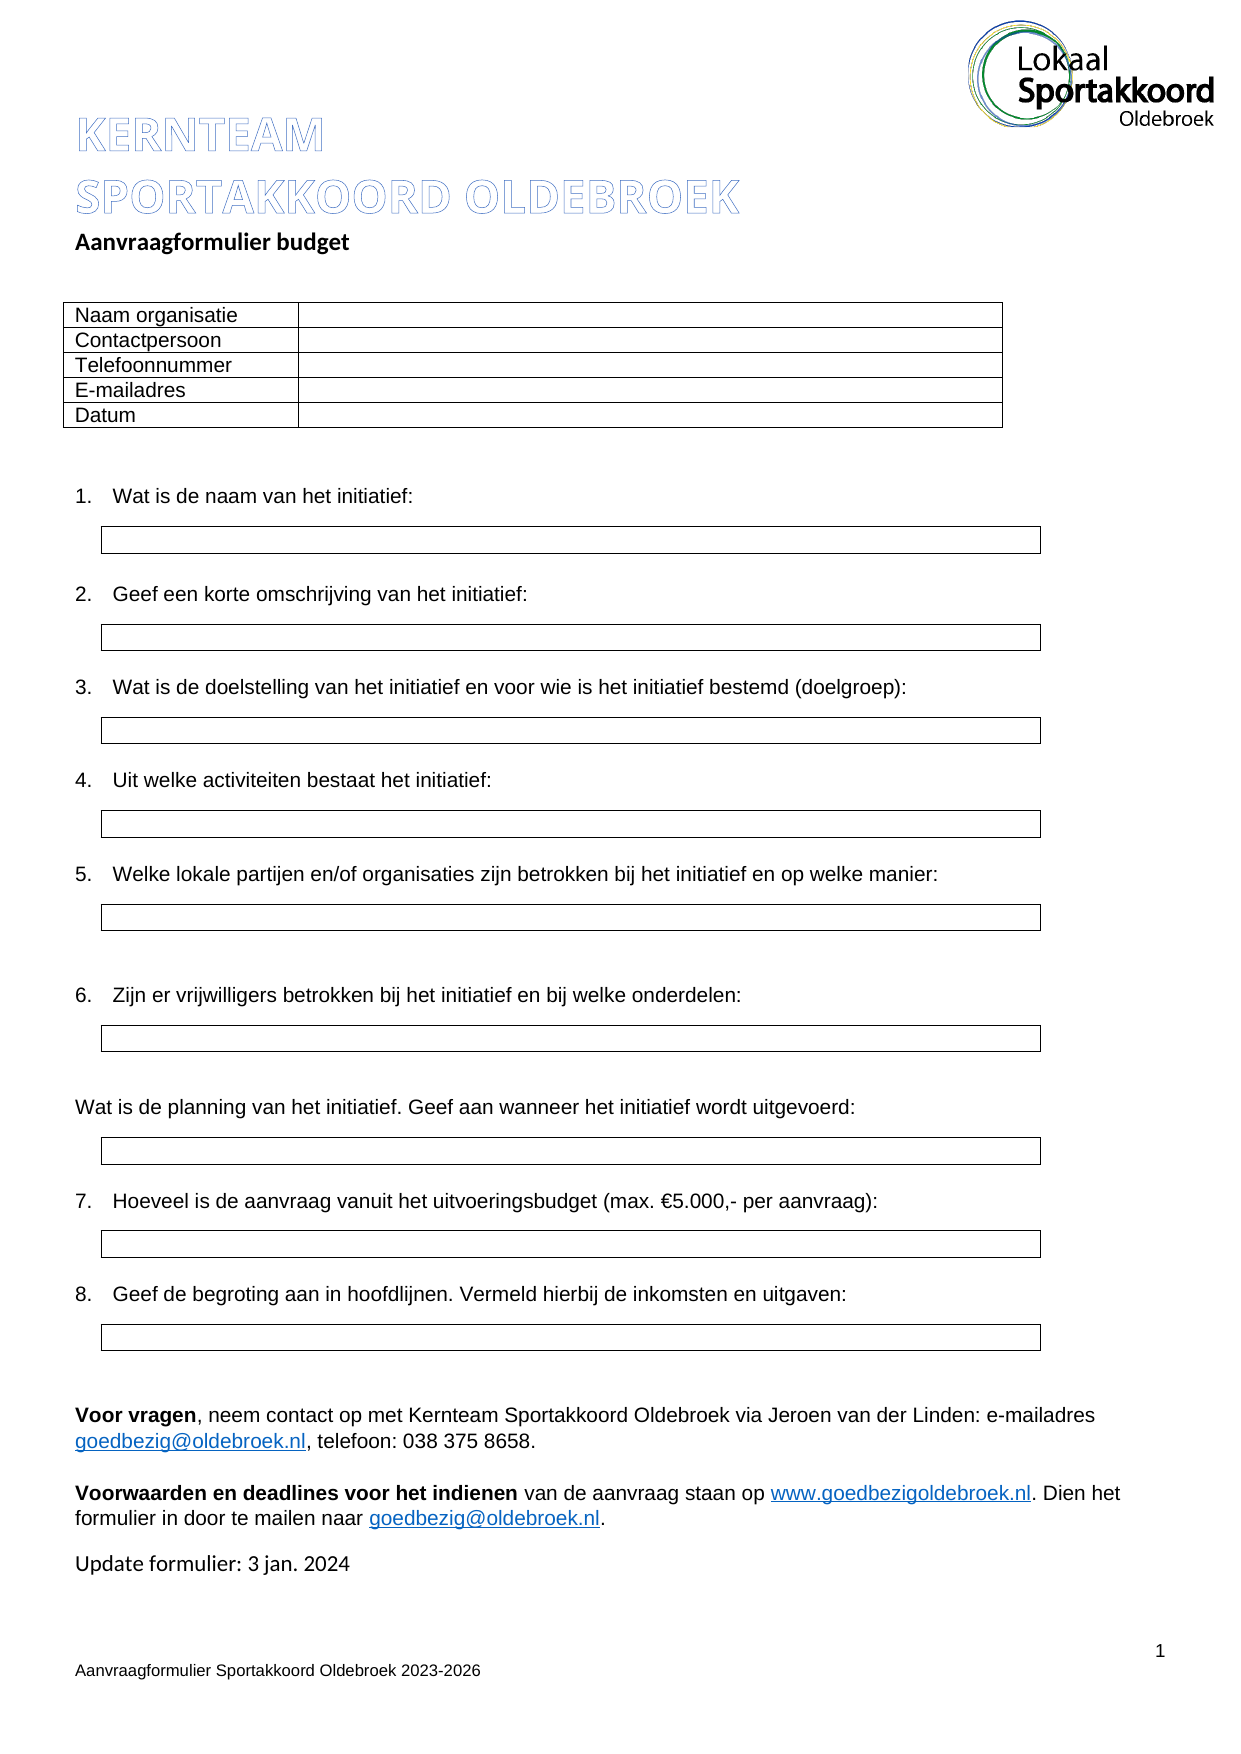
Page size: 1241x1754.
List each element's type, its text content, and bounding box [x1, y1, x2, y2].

table_cell E-mailadres [64, 378, 298, 402]
table_header [102, 527, 1040, 553]
list Geef een korte omschrijving van het initiatief: [75, 582, 1165, 606]
table_header [299, 303, 1002, 327]
text Update formulier: 3 jan. 2024 [75, 1549, 1165, 1577]
table_cell Aanvraagformulier budget [64, 227, 905, 257]
list Wat is de naam van het initiatief: [75, 484, 1165, 508]
table_header [102, 811, 1040, 837]
table_cell Contactpersoon [64, 328, 298, 352]
list Geef de begroting aan in hoofdlijnen. Vermeld hierbij de inkomsten en uitgaven: [75, 1282, 1165, 1306]
table_header [102, 718, 1040, 743]
table_header Naam organisatie [64, 303, 298, 327]
table_cell [299, 403, 1002, 427]
list Wat is de doelstelling van het initiatief en voor wie is het initiatief bestemd (doelgroep): [75, 675, 1165, 699]
picture [967, 20, 1214, 127]
list Hoeveel is de aanvraag vanuit het uitvoeringsbudget (max. €5.000,- per aanvraag): [75, 1188, 1165, 1212]
text Wat is de planning van het initiatief. Geef aan wanneer het initiatief wordt uitgevoerd: [75, 1094, 1165, 1118]
table_header [102, 1325, 1040, 1350]
table_cell [299, 353, 1002, 377]
text Voor vragen, neem contact op met Kernteam Sportakkoord Oldebroek via Jeroen van der Linden: e-mailadres goedbezig@oldebroek.nl, telefoon: 038 375 8658. Voorwaarden en deadlines voor het indienen van de aanvraag staan op www.goedbezigoldebroek.nl. Dien het formulier in door te mailen naar goedbezig@oldebroek.nl. [75, 1351, 1165, 1530]
table_cell Datum [64, 403, 298, 427]
list Welke lokale partijen en/of organisaties zijn betrokken bij het initiatief en op welke manier: [75, 862, 1165, 886]
table_cell [299, 328, 1002, 352]
table_header [102, 1026, 1040, 1051]
table_header [102, 625, 1040, 650]
table_cell [299, 378, 1002, 402]
table_cell Telefoonnummer [64, 353, 298, 377]
list Uit welke activiteiten bestaat het initiatief: [75, 768, 1165, 792]
table_header [102, 1231, 1040, 1257]
table_header [102, 1138, 1040, 1163]
list Zijn er vrijwilligers betrokken bij het initiatief en bij welke onderdelen: [75, 983, 1165, 1007]
table_header KERNTEAM SPORTAKKOORD OLDEBROEK [64, 102, 905, 227]
table_header [102, 905, 1040, 930]
